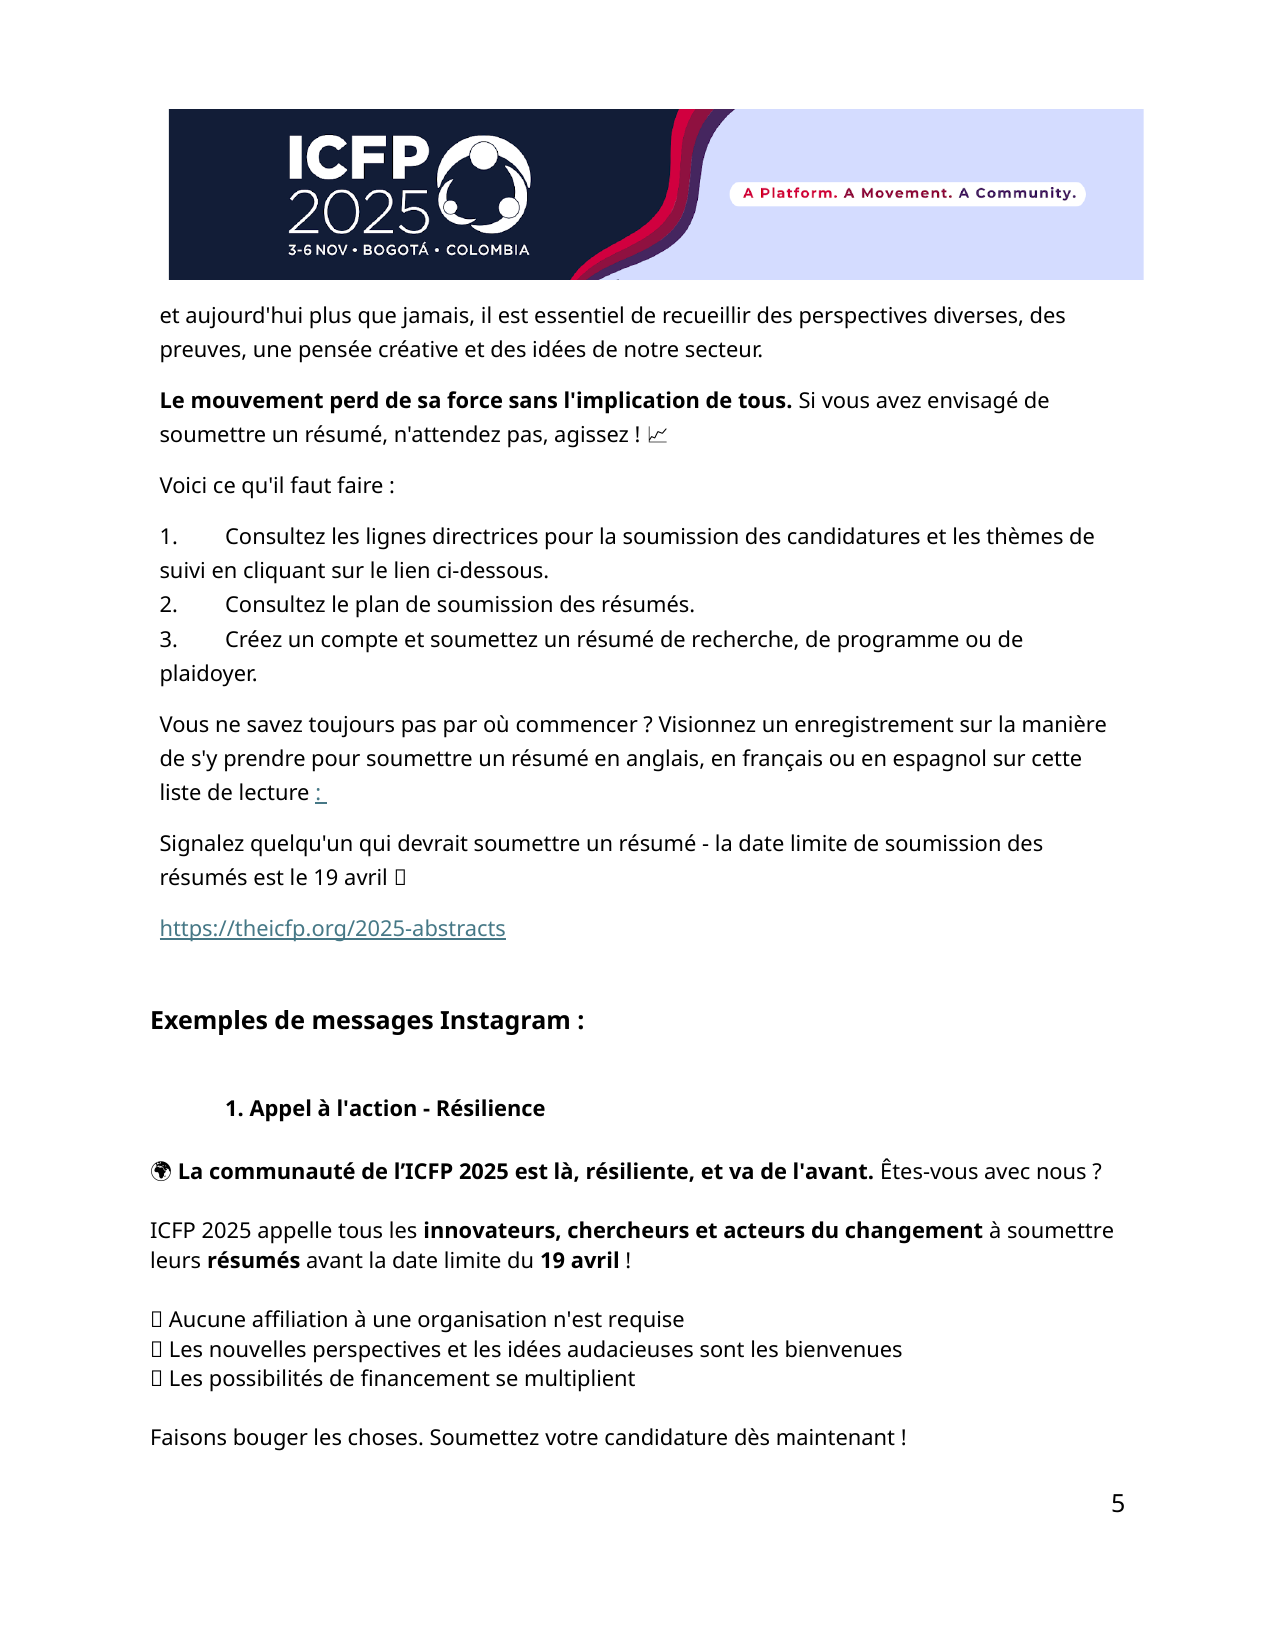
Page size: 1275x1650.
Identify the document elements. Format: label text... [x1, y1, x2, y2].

list Consultez le plan de soumission des résumés. [159, 589, 1125, 619]
text Exemples de messages Instagram : [150, 964, 1125, 1037]
text ✨ Aucune affiliation à une organisation n'est requise 💡 Les nouvelles perspectives et les idées audacieuses sont les bienvenues 📢 Les possibilités de financement se multiplient [150, 1304, 1125, 1393]
subtitle 1. Appel à l'action - Résilience [225, 1059, 1125, 1123]
text ICFP 2025 appelle tous les innovateurs, chercheurs et acteurs du changement à soumettre leurs résumés avant la date limite du 19 avril ! [150, 1215, 1125, 1275]
list Consultez les lignes directrices pour la soumission des candidatures et les thèmes de suivi en cliquant sur le lien ci-dessous. [159, 521, 1125, 585]
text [159, 300, 1125, 364]
text Le mouvement perd de sa force sans l'implication de tous. Si vous avez envisagé de soumettre un résumé, n'attendez pas, agissez ! 📈📖 [159, 385, 1125, 449]
text Signalez quelqu'un qui devrait soumettre un résumé - la date limite de soumission des résumés est le 19 avril 🚀 [159, 828, 1125, 892]
text https://theicfp.org/2025-abstracts [159, 913, 1125, 943]
text Voici ce qu'il faut faire : [159, 470, 1125, 500]
text Vous ne savez toujours pas par où commencer ? Visionnez un enregistrement sur la manière de s'y prendre pour soumettre un résumé en anglais, en français ou en espagnol sur cette liste de lecture : [159, 709, 1125, 807]
text 🌍 La communauté de l’ICFP 2025 est là, résiliente, et va de l'avant. Êtes-vous avec nous ? [150, 1156, 1125, 1186]
list Créez un compte et soumettez un résumé de recherche, de programme ou de plaidoyer. [159, 624, 1125, 688]
text Faisons bouger les choses. Soumettez votre candidature dès maintenant ! [150, 1422, 1125, 1452]
